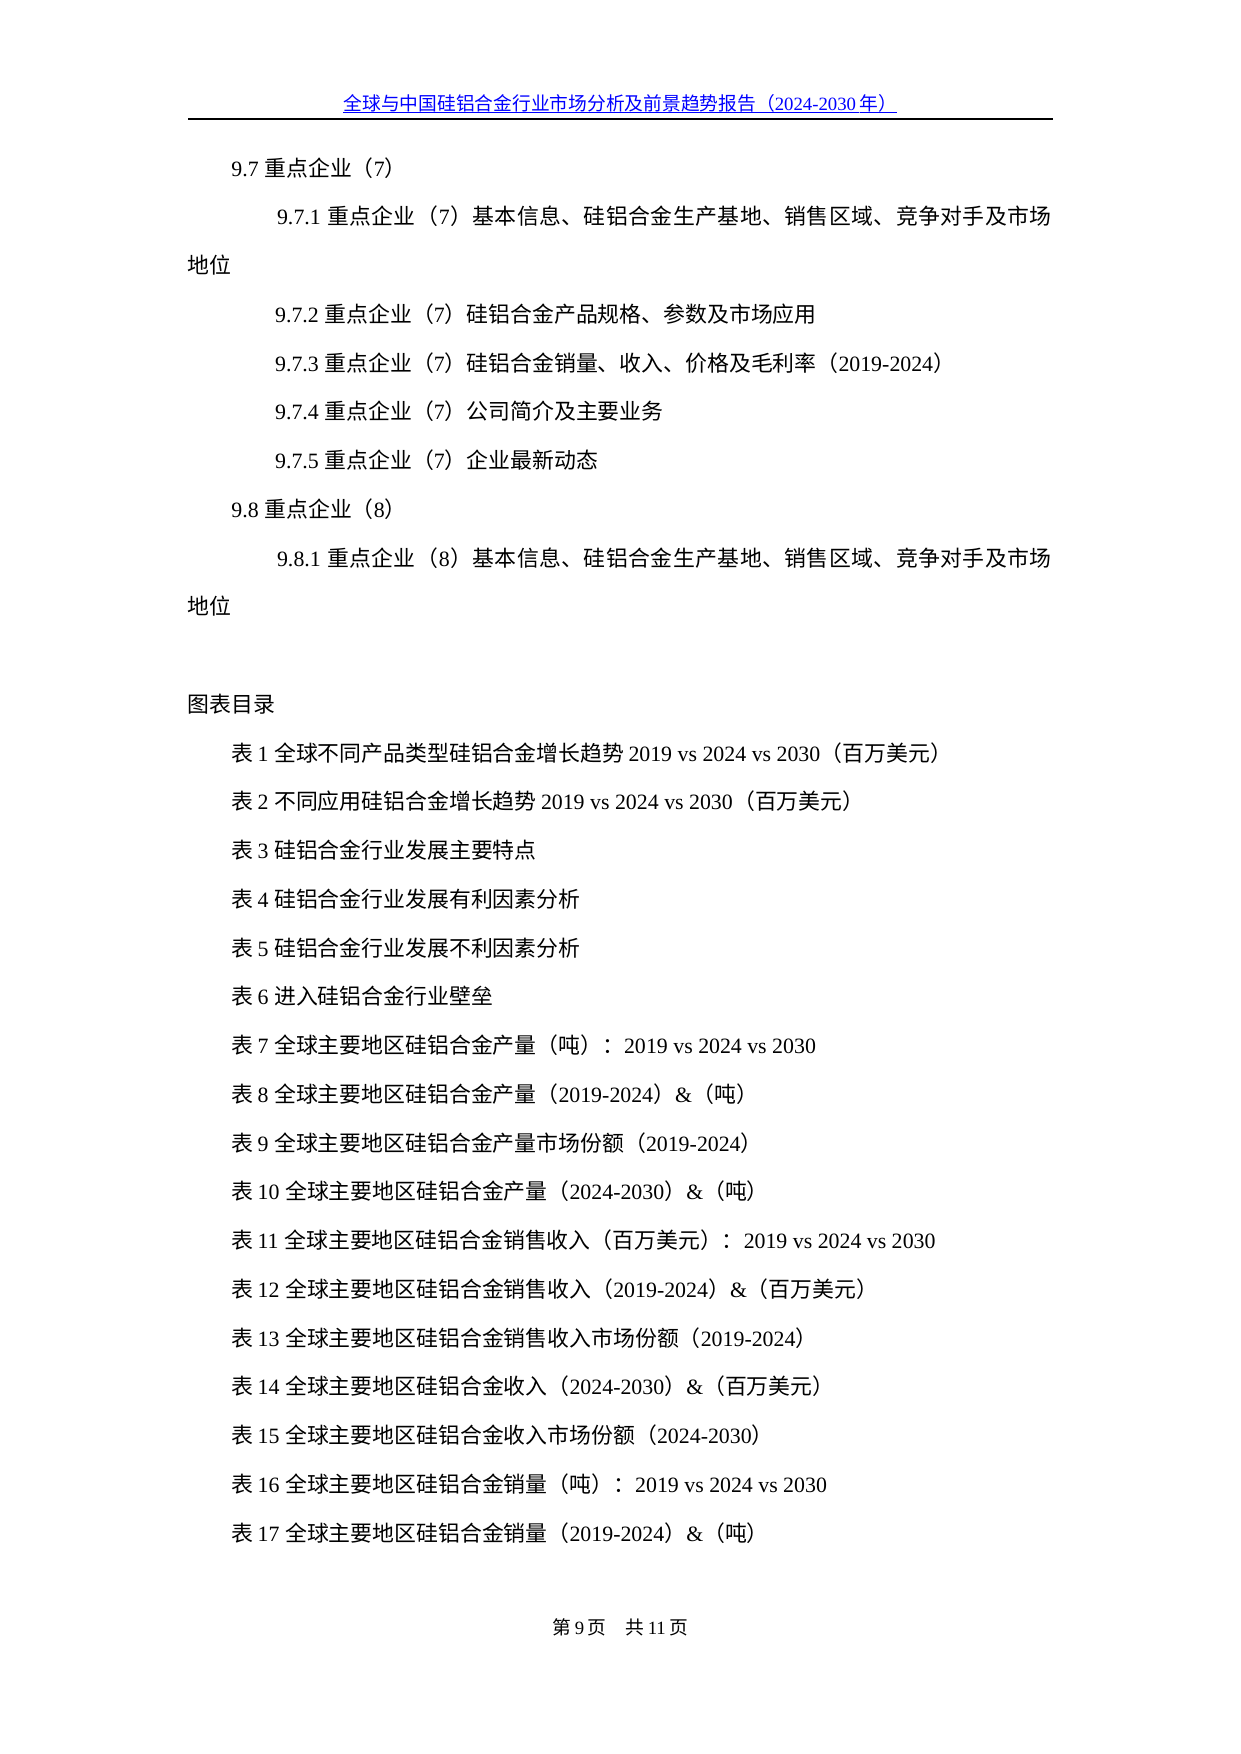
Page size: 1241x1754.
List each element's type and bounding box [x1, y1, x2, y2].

text [187, 150, 1053, 1548]
